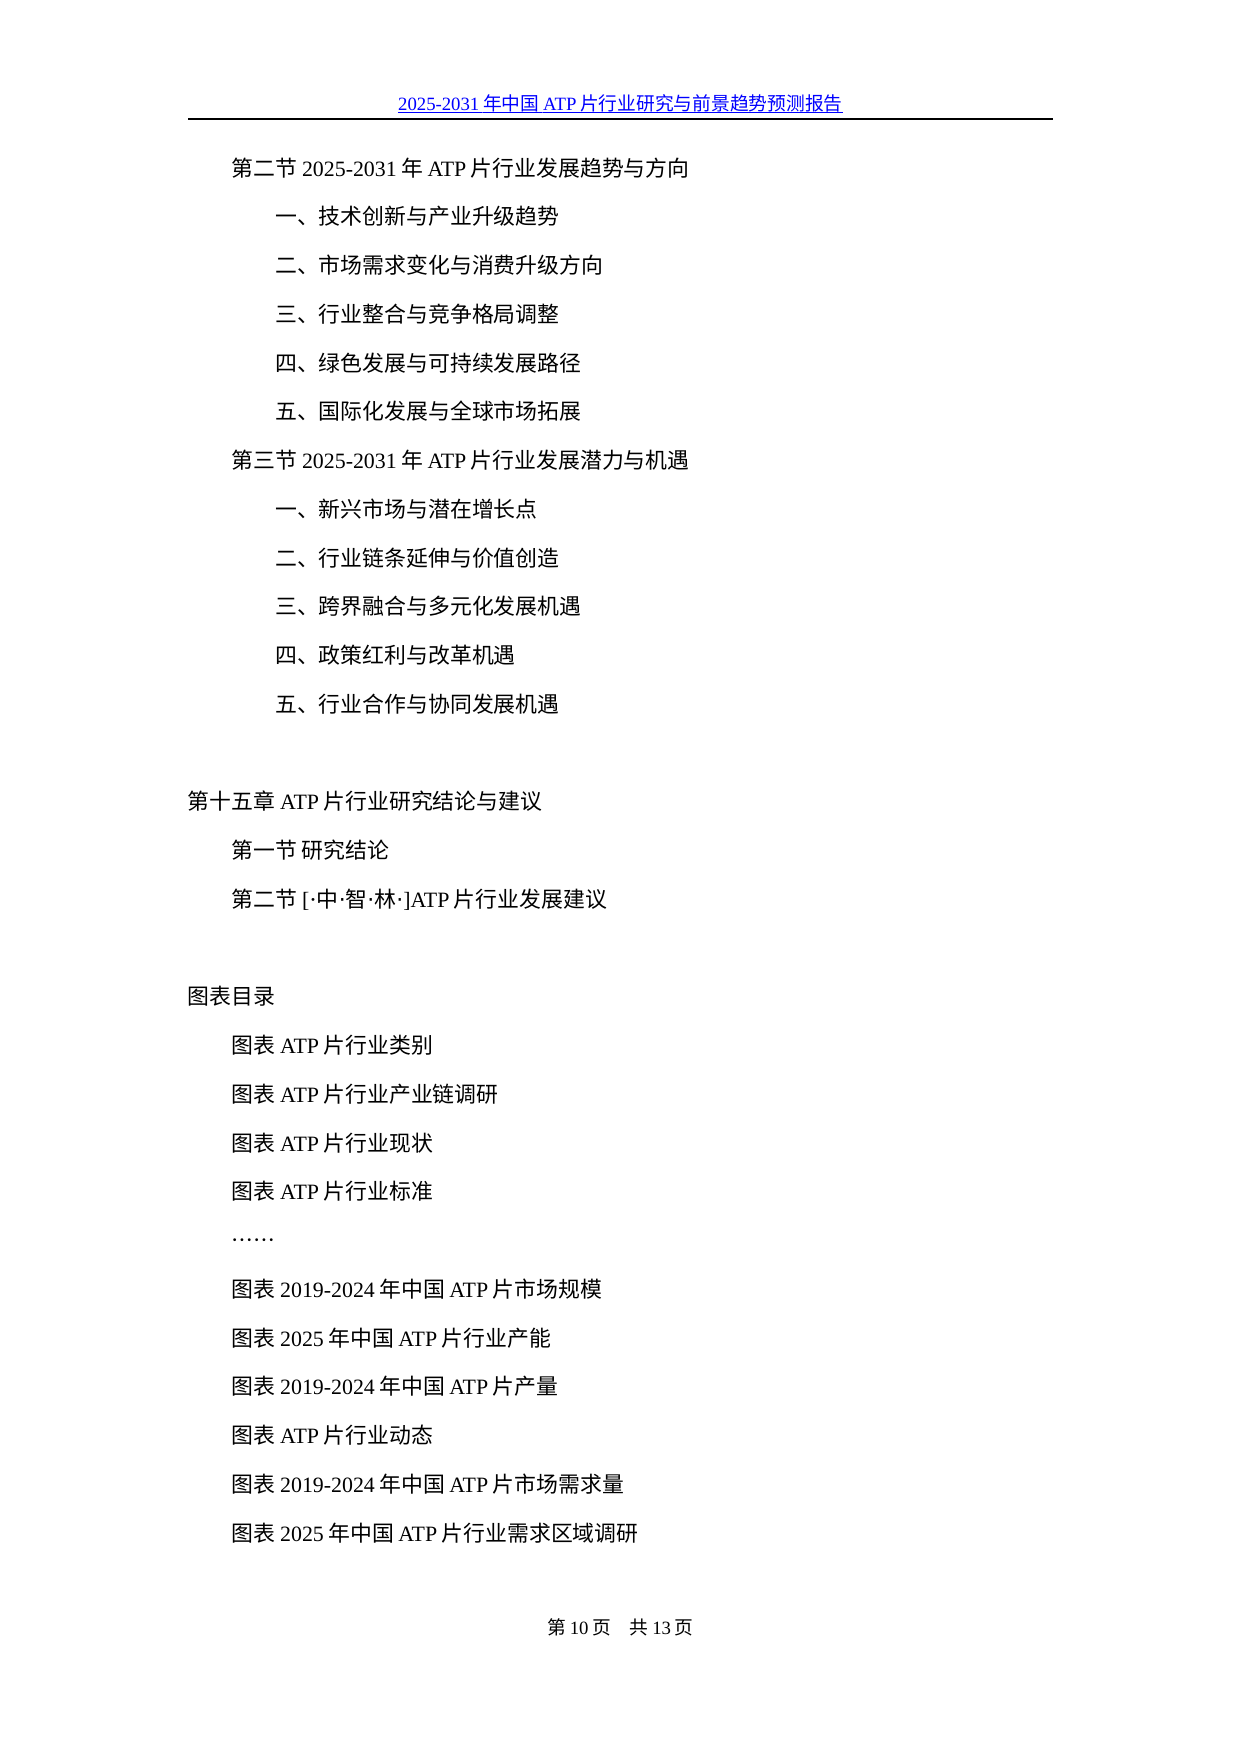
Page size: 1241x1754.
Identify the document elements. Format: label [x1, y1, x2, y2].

text [187, 150, 1053, 1548]
